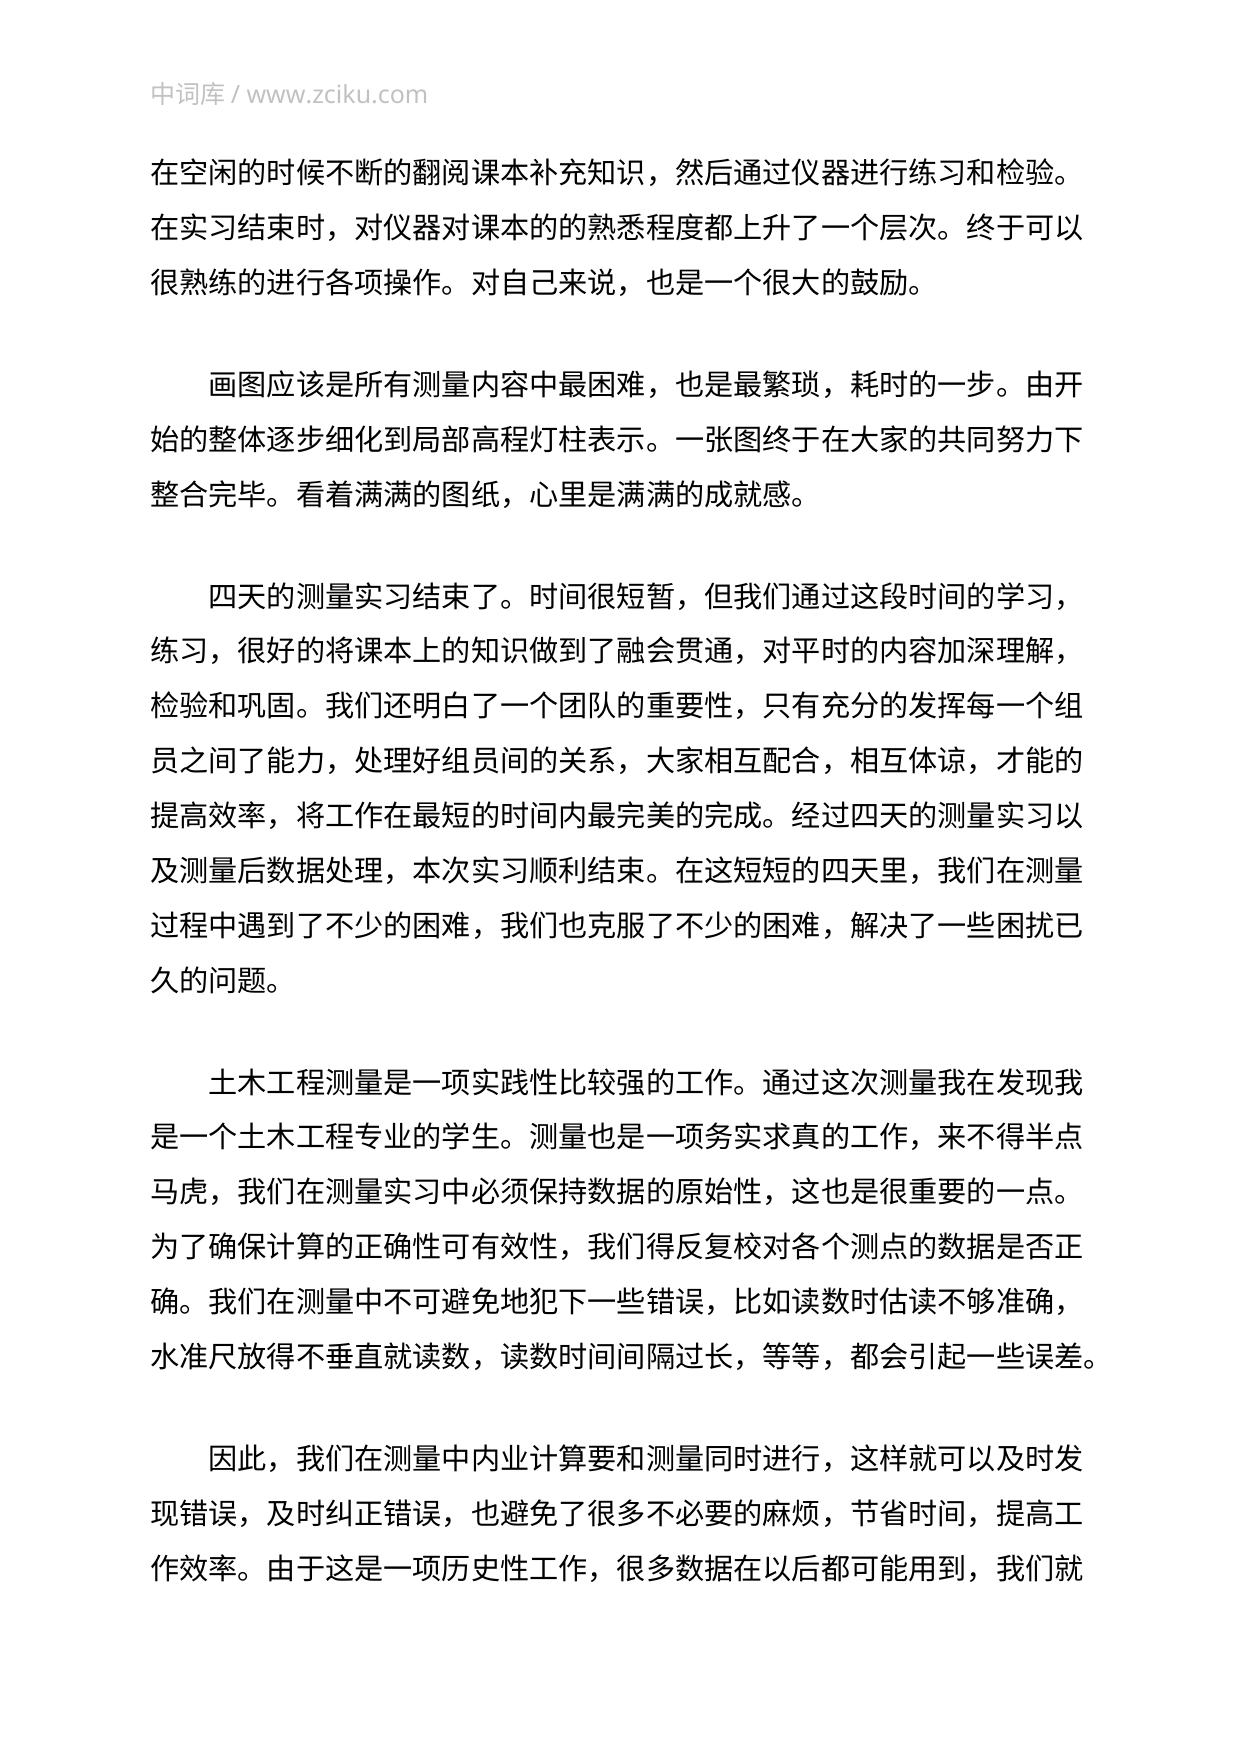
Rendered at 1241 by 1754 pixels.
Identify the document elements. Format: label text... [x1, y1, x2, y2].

text 画图应该是所有测量内容中最困难，也是最繁琐，耗时的一步。由开始的整体逐步细化到局部高程灯柱表示。一张图终于在大家的共同努力下整合完毕。看着满满的图纸，心里是满满的成就感。 [150, 362, 1090, 514]
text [150, 1435, 1090, 1587]
text 四天的测量实习结束了。时间很短暂，但我们通过这段时间的学习，练习，很好的将课本上的知识做到了融会贯通，对平时的内容加深理解，检验和巩固。我们还明白了一个团队的重要性，只有充分的发挥每一个组员之间了能力，处理好组员间的关系，大家相互配合，相互体谅，才能的提高效率，将工作在最短的时间内最完美的完成。经过四天的测量实习以及测量后数据处理，本次实习顺利结束。在这短短的四天里，我们在测量过程中遇到了不少的困难，我们也克服了不少的困难，解决了一些困扰已久的问题。 [150, 573, 1090, 1000]
text 土木工程测量是一项实践性比较强的工作。通过这次测量我在发现我是一个土木工程专业的学生。测量也是一项务实求真的工作，来不得半点马虎，我们在测量实习中必须保持数据的原始性，这也是很重要的一点。为了确保计算的正确性可有效性，我们得反复校对各个测点的数据是否正确。我们在测量中不可避免地犯下一些错误，比如读数时估读不够准确，水准尺放得不垂直就读数，读数时间间隔过长，等等，都会引起一些误差。 [150, 1059, 1090, 1376]
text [150, 150, 1090, 302]
